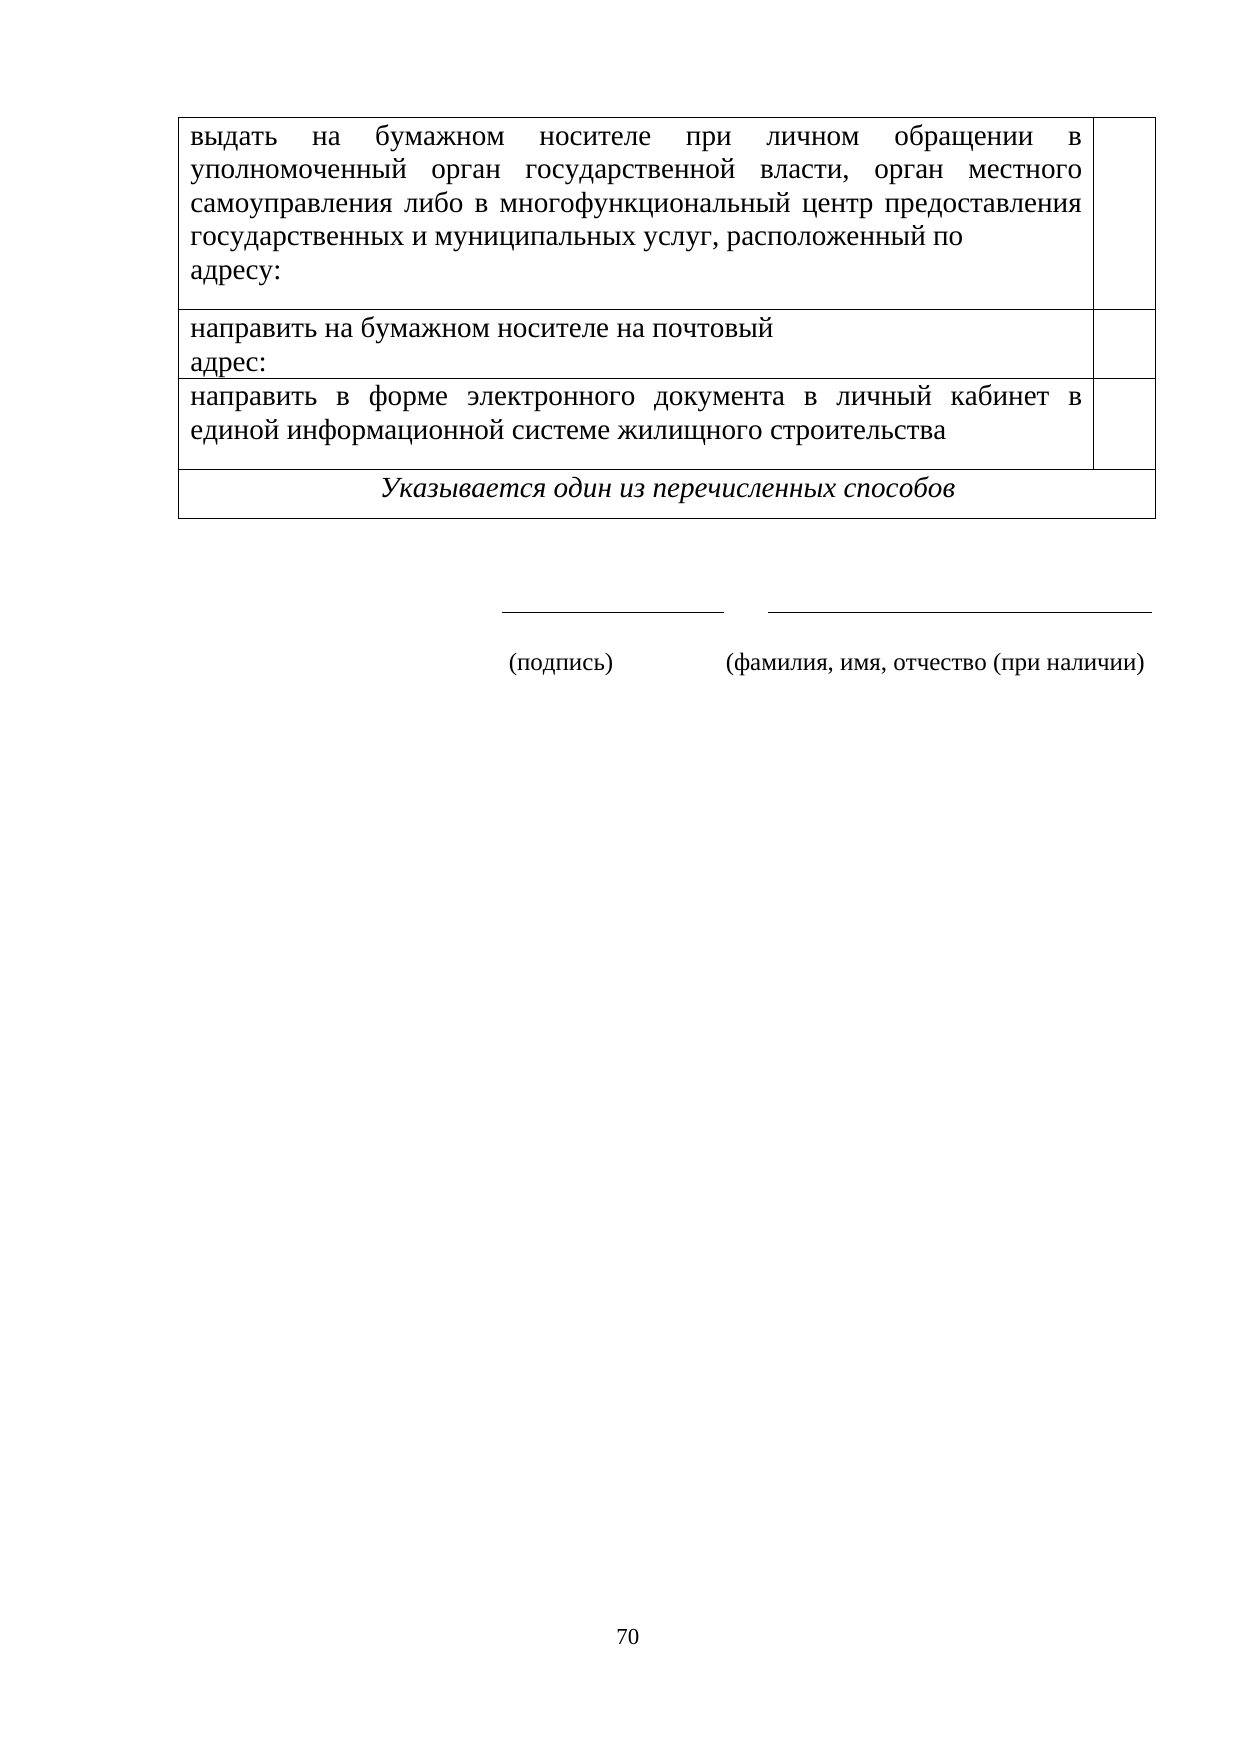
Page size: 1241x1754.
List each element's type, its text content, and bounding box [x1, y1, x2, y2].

table_cell выдать на бумажном носителе при личном обращении в уполномоченный орган государственной власти, орган местного самоуправления либо в многофункциональный центр предоставления государственных и муниципальных услуг, расположенный по адресу: [179, 118, 1093, 309]
table_cell направить в форме электронного документа в личный кабинет в единой информационной системе жилищного строительства [179, 379, 1093, 469]
text (подпись) (фамилия, имя, отчество (при наличии) [177, 647, 1192, 676]
table_cell направить на бумажном носителе на почтовый адрес: [179, 310, 1093, 377]
table_cell [1094, 310, 1155, 377]
table_cell Указывается один из перечисленных способов [179, 470, 1155, 518]
table_cell [1094, 379, 1155, 469]
table_cell [1094, 118, 1155, 309]
